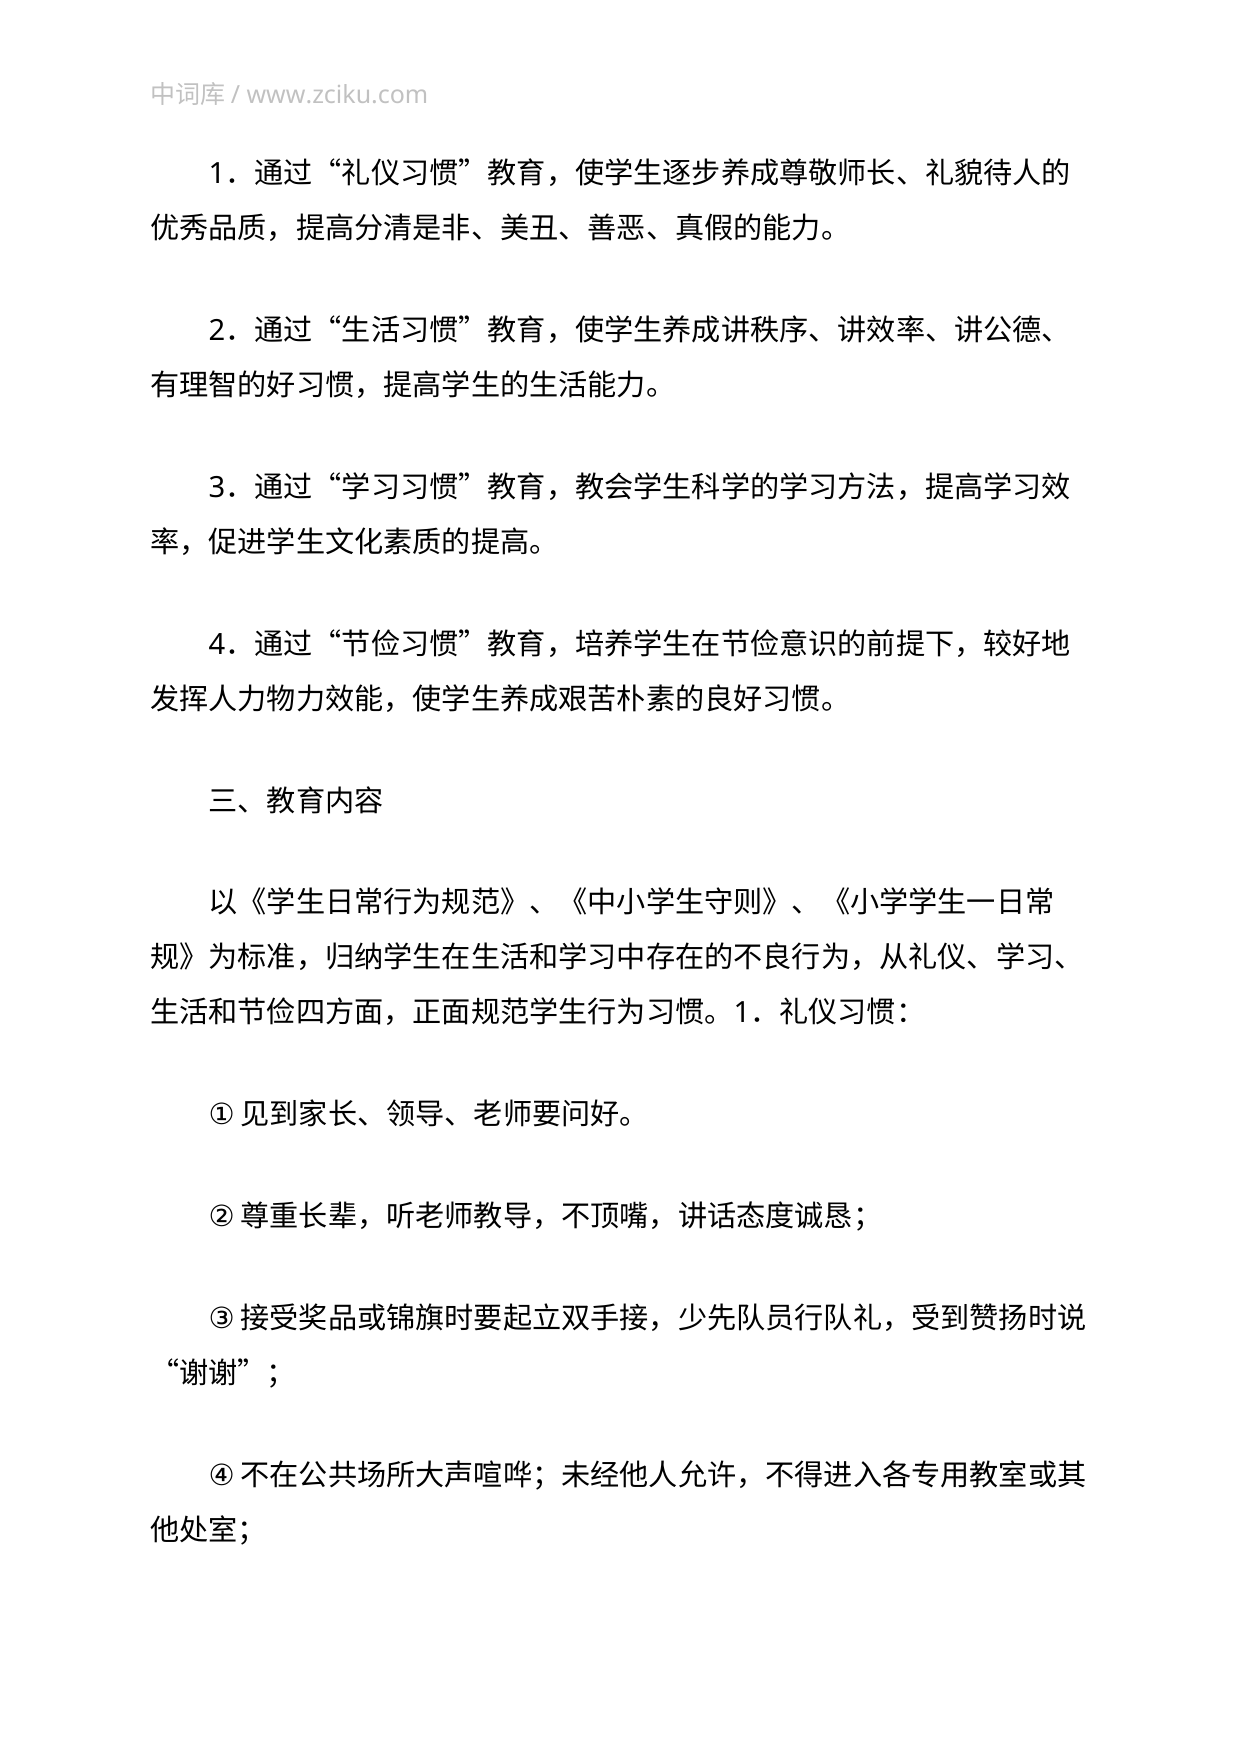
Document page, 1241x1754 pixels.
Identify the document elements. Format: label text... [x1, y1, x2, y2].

text 1．通过“礼仪习惯”教育，使学生逐步养成尊敬师长、礼貌待人的优秀品质，提高分清是非、美丑、善恶、真假的能力。 [150, 150, 1090, 247]
text 三、教育内容 [150, 777, 1090, 819]
text 以《学生日常行为规范》、《中小学生守则》、《小学学生一日常规》为标准，归纳学生在生活和学习中存在的不良行为，从礼仪、学习、生活和节俭四方面，正面规范学生行为习惯。1．礼仪习惯： [150, 879, 1090, 1031]
text ①见到家长、领导、老师要问好。 [150, 1091, 1090, 1133]
text ④不在公共场所大声喧哗；未经他人允许，不得进入各专用教室或其他处室； [150, 1451, 1090, 1549]
text ③接受奖品或锦旗时要起立双手接，少先队员行队礼，受到赞扬时说“谢谢”； [150, 1294, 1090, 1392]
text 4．通过“节俭习惯”教育，培养学生在节俭意识的前提下，较好地发挥人力物力效能，使学生养成艰苦朴素的良好习惯。 [150, 620, 1090, 718]
text 3．通过“学习习惯”教育，教会学生科学的学习方法，提高学习效率，促进学生文化素质的提高。 [150, 463, 1090, 561]
text ②尊重长辈，听老师教导，不顶嘴，讲话态度诚恳； [150, 1193, 1090, 1235]
text 2．通过“生活习惯”教育，使学生养成讲秩序、讲效率、讲公德、有理智的好习惯，提高学生的生活能力。 [150, 307, 1090, 404]
